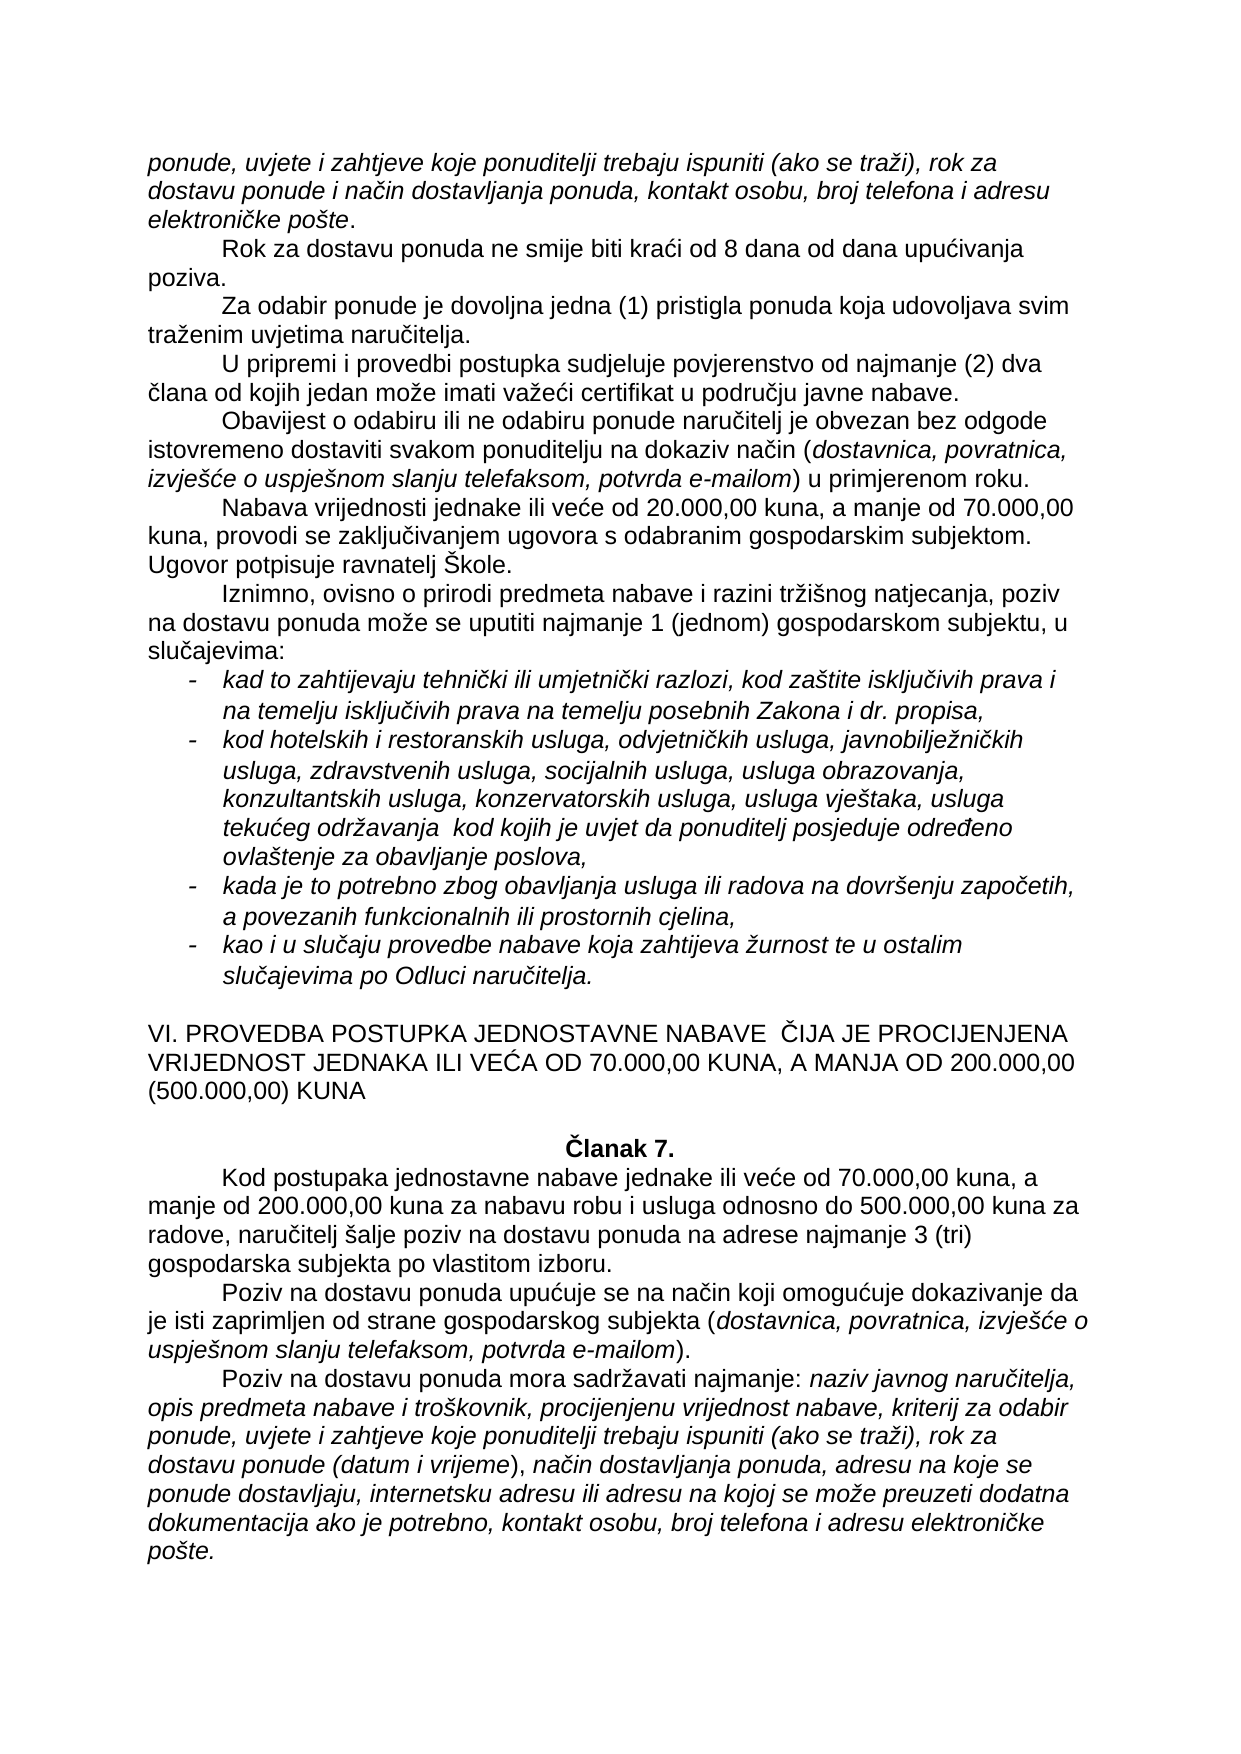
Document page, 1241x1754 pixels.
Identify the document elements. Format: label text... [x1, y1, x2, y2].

text Članak 7. [148, 1134, 1093, 1163]
text U pripremi i provedbi postupka sudjeluje povjerenstvo od najmanje (2) dva člana od kojih jedan može imati važeći certifikat u području javne nabave. [148, 349, 1093, 406]
list kada je to potrebno zbog obavljanja usluga ili radova na dovršenju započetih, a povezanih funkcionalnih ili prostornih cjelina, [185, 871, 1093, 930]
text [148, 148, 1093, 234]
text Poziv na dostavu ponuda upućuje se na način koji omogućuje dokazivanje da je isti zaprimljen od strane gospodarskog subjekta (dostavnica, povratnica, izvješće o uspješnom slanju telefaksom, potvrda e-mailom). [148, 1278, 1093, 1364]
list kad to zahtijevaju tehnički ili umjetnički razlozi, kod zaštite isključivih prava i na temelju isključivih prava na temelju posebnih Zakona i dr. propisa, [185, 665, 1093, 725]
text Kod postupaka jednostavne nabave jednake ili veće od 70.000,00 kuna, a manje od 200.000,00 kuna za nabavu robu i usluga odnosno do 500.000,00 kuna za radove, naručitelj šalje poziv na dostavu ponuda na adrese najmanje 3 (tri) gospodarska subjekta po vlastitom izboru. [148, 1163, 1093, 1278]
text Obavijest o odabiru ili ne odabiru ponude naručitelj je obvezan bez odgode istovremeno dostaviti svakom ponuditelju na dokaziv način (dostavnica, povratnica, izvješće o uspješnom slanju telefaksom, potvrda e-mailom) u primjerenom roku. [148, 406, 1093, 493]
list kod hotelskih i restoranskih usluga, odvjetničkih usluga, javnobilježničkih usluga, zdravstvenih usluga, socijalnih usluga, usluga obrazovanja, konzultantskih usluga, konzervatorskih usluga, usluga vještaka, usluga tekućeg održavanja kod kojih je uvjet da ponuditelj posjeduje određeno ovlaštenje za obavljanje poslova, [185, 725, 1093, 871]
text Rok za dostavu ponuda ne smije biti kraći od 8 dana od dana upućivanja poziva. [148, 234, 1093, 291]
text Nabava vrijednosti jednake ili veće od 20.000,00 kuna, a manje od 70.000,00 kuna, provodi se zaključivanjem ugovora s odabranim gospodarskim subjektom. Ugovor potpisuje ravnatelj Škole. [148, 493, 1093, 579]
text Iznimno, ovisno o prirodi predmeta nabave i razini tržišnog natjecanja, poziv na dostavu ponuda može se uputiti najmanje 1 (jednom) gospodarskom subjektu, u slučajevima: [148, 579, 1093, 665]
text VI. PROVEDBA POSTUPKA JEDNOSTAVNE NABAVE ČIJA JE PROCIJENJENA VRIJEDNOST JEDNAKA ILI VEĆA OD 70.000,00 KUNA, A MANJA OD 200.000,00 (500.000,00) KUNA [148, 1019, 1093, 1105]
list kao i u slučaju provedbe nabave koja zahtijeva žurnost te u ostalim slučajevima po Odluci naručitelja. [185, 930, 1093, 990]
text Za odabir ponude je dovoljna jedna (1) pristigla ponuda koja udovoljava svim traženim uvjetima naručitelja. [148, 291, 1093, 349]
text Poziv na dostavu ponuda mora sadržavati najmanje: naziv javnog naručitelja, opis predmeta nabave i troškovnik, procijenjenu vrijednost nabave, kriterij za odabir ponude, uvjete i zahtjeve koje ponuditelji trebaju ispuniti (ako se traži), rok za dostavu ponude (datum i vrijeme), način dostavljanja ponuda, adresu na koje se ponude dostavljaju, internetsku adresu ili adresu na kojoj se može preuzeti dodatna dokumentacija ako je potrebno, kontakt osobu, broj telefona i adresu elektroničke pošte. [148, 1364, 1093, 1565]
